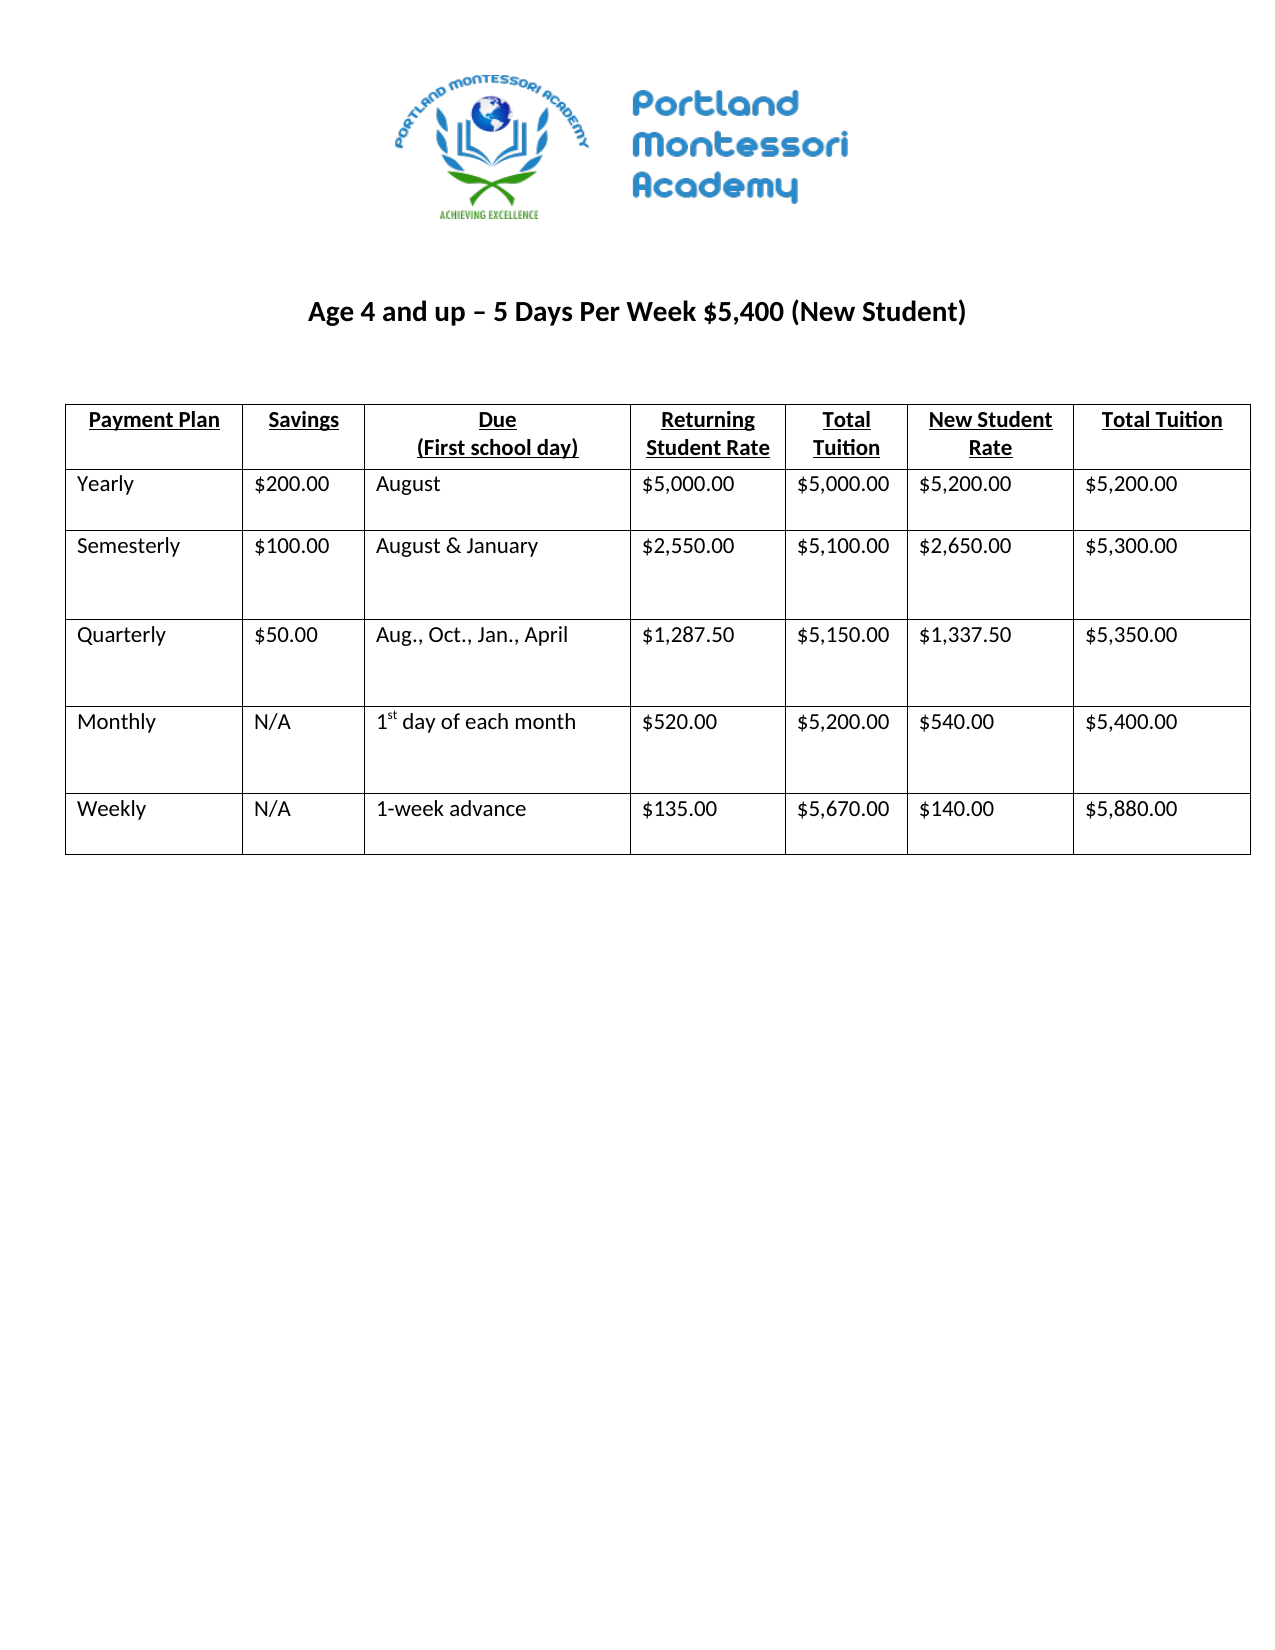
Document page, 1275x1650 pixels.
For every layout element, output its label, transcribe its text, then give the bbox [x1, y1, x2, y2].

table_cell $5,200.00 [786, 707, 907, 793]
table_cell August & January [365, 531, 630, 619]
table_cell Yearly [66, 470, 242, 530]
table_cell August [365, 470, 630, 530]
table_header Payment Plan [66, 405, 242, 468]
table_cell $5,200.00 [908, 470, 1073, 530]
table_cell $5,000.00 [786, 470, 907, 530]
table_cell $5,400.00 [1074, 707, 1250, 793]
table_cell $5,100.00 [786, 531, 907, 619]
table_cell $5,350.00 [1074, 620, 1250, 706]
table_cell $100.00 [243, 531, 364, 619]
table_cell Semesterly [66, 531, 242, 619]
table_cell $50.00 [243, 620, 364, 706]
table_cell $520.00 [631, 707, 785, 793]
table_cell Quarterly [66, 620, 242, 706]
table_cell $200.00 [243, 470, 364, 530]
table_cell 1-week advance [365, 794, 630, 854]
table_cell $5,200.00 [1074, 470, 1250, 530]
table_header New Student Rate [908, 405, 1073, 468]
table_cell Monthly [66, 707, 242, 793]
table_cell $5,150.00 [786, 620, 907, 706]
table_header Due (First school day) [365, 405, 630, 468]
table_cell N/A [243, 707, 364, 793]
table_header Returning Student Rate [631, 405, 785, 468]
table_cell $5,880.00 [1074, 794, 1250, 854]
table_cell 1st day of each month [365, 707, 630, 793]
table_cell $1,287.50 [631, 620, 785, 706]
table_cell $135.00 [631, 794, 785, 854]
table_header Total Tuition [786, 405, 907, 468]
table_cell $2,550.00 [631, 531, 785, 619]
table_cell $1,337.50 [908, 620, 1073, 706]
table_cell $2,650.00 [908, 531, 1073, 619]
table_cell Weekly [66, 794, 242, 854]
table_cell $5,300.00 [1074, 531, 1250, 619]
table_cell N/A [243, 794, 364, 854]
table_cell $5,000.00 [631, 470, 785, 530]
picture [394, 75, 882, 219]
table_cell $140.00 [908, 794, 1073, 854]
table_cell Aug., Oct., Jan., April [365, 620, 630, 706]
text Age 4 and up – 5 Days Per Week $5,400 (New Student) [150, 293, 1125, 329]
table_header Savings [243, 405, 364, 468]
table_header Total Tuition [1074, 405, 1250, 468]
table_cell $5,670.00 [786, 794, 907, 854]
table_cell $540.00 [908, 707, 1073, 793]
